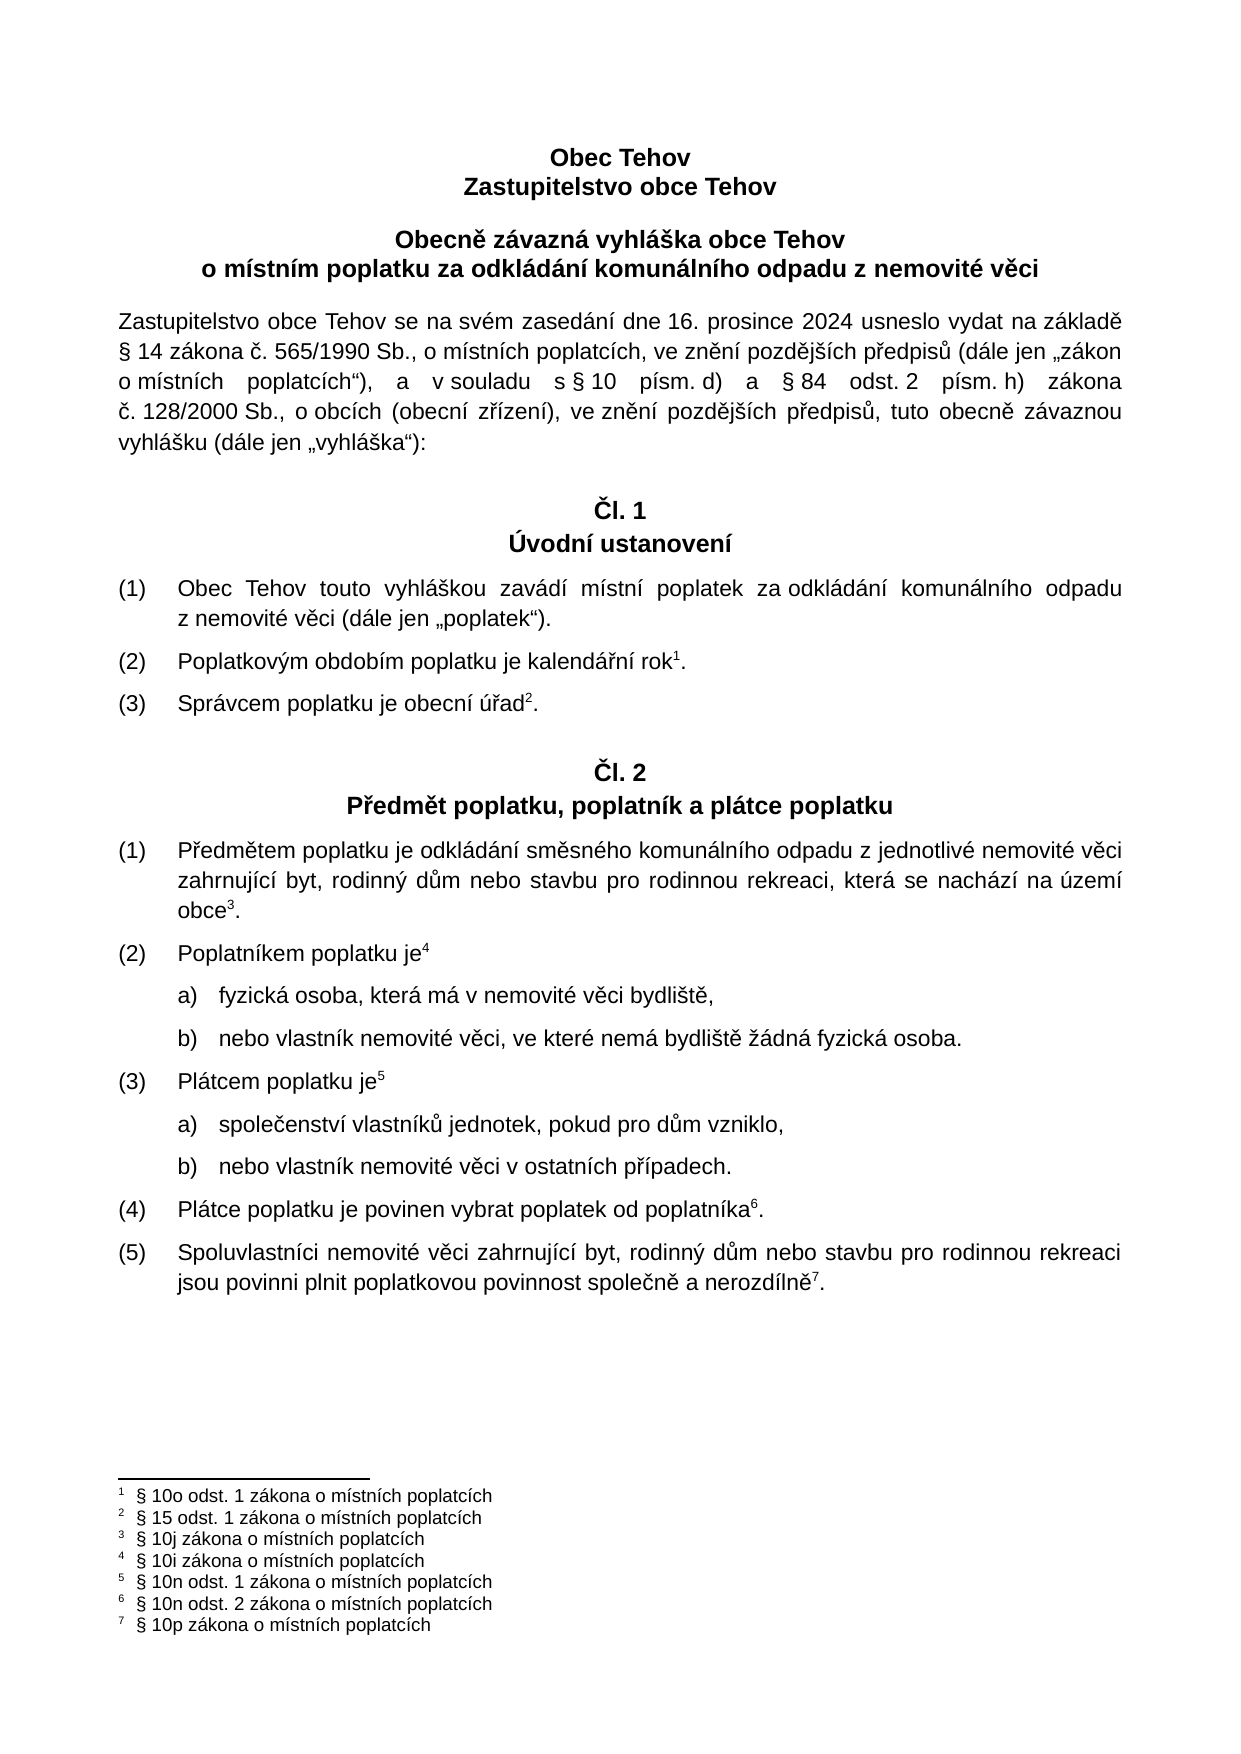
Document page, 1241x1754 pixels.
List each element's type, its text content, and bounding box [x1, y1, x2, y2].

subtitle Čl. 2 Předmět poplatku, poplatník a plátce poplatku [118, 758, 1122, 820]
list Poplatkovým obdobím poplatku je kalendářní rok. [118, 648, 1122, 674]
title Obec Tehov Zastupitelstvo obce Tehov [118, 143, 1122, 201]
list Obec Tehov touto vyhláškou zavádí místní poplatek za odkládání komunálního odpadu z nemovité věci (dále jen „poplatek“). [118, 575, 1122, 631]
list nebo vlastník nemovité věci, ve které nemá bydliště žádná fyzická osoba. [177, 1025, 1122, 1052]
list nebo vlastník nemovité věci v ostatních případech. [177, 1153, 1122, 1180]
list Plátcem poplatku je [118, 1068, 1122, 1094]
subtitle Obecně závazná vyhláška obce Tehov o místním poplatku za odkládání komunálního odpadu z nemovité věci [118, 225, 1122, 283]
list Poplatníkem poplatku je [118, 940, 1122, 966]
list Spoluvlastníci nemovité věci zahrnující byt, rodinný dům nebo stavbu pro rodinnou rekreaci jsou povinni plnit poplatkovou povinnost společně a nerozdílně. [118, 1239, 1122, 1295]
list společenství vlastníků jednotek, pokud pro dům vzniklo, [177, 1111, 1122, 1137]
text Zastupitelstvo obce Tehov se na svém zasedání dne 16. prosince 2024 usneslo vydat na základě § 14 zákona č. 565/1990 Sb., o místních poplatcích, ve znění pozdějších předpisů (dále jen „zákon o místních poplatcích“), a v souladu s § 10 písm. d) a § 84 odst. 2 písm. h) zákona č. 128/2000 Sb., o obcích (obecní zřízení), ve znění pozdějších předpisů, tuto obecně závaznou vyhlášku (dále jen „vyhláška“): [118, 308, 1122, 455]
list Správcem poplatku je obecní úřad. [118, 690, 1122, 717]
list Plátce poplatku je povinen vybrat poplatek od poplatníka. [118, 1196, 1122, 1222]
subtitle Čl. 1 Úvodní ustanovení [118, 496, 1122, 558]
list fyzická osoba, která má v nemovité věci bydliště, [177, 982, 1122, 1009]
list Předmětem poplatku je odkládání směsného komunálního odpadu z jednotlivé nemovité věci zahrnující byt, rodinný dům nebo stavbu pro rodinnou rekreaci, která se nachází na území obce. [118, 837, 1122, 923]
